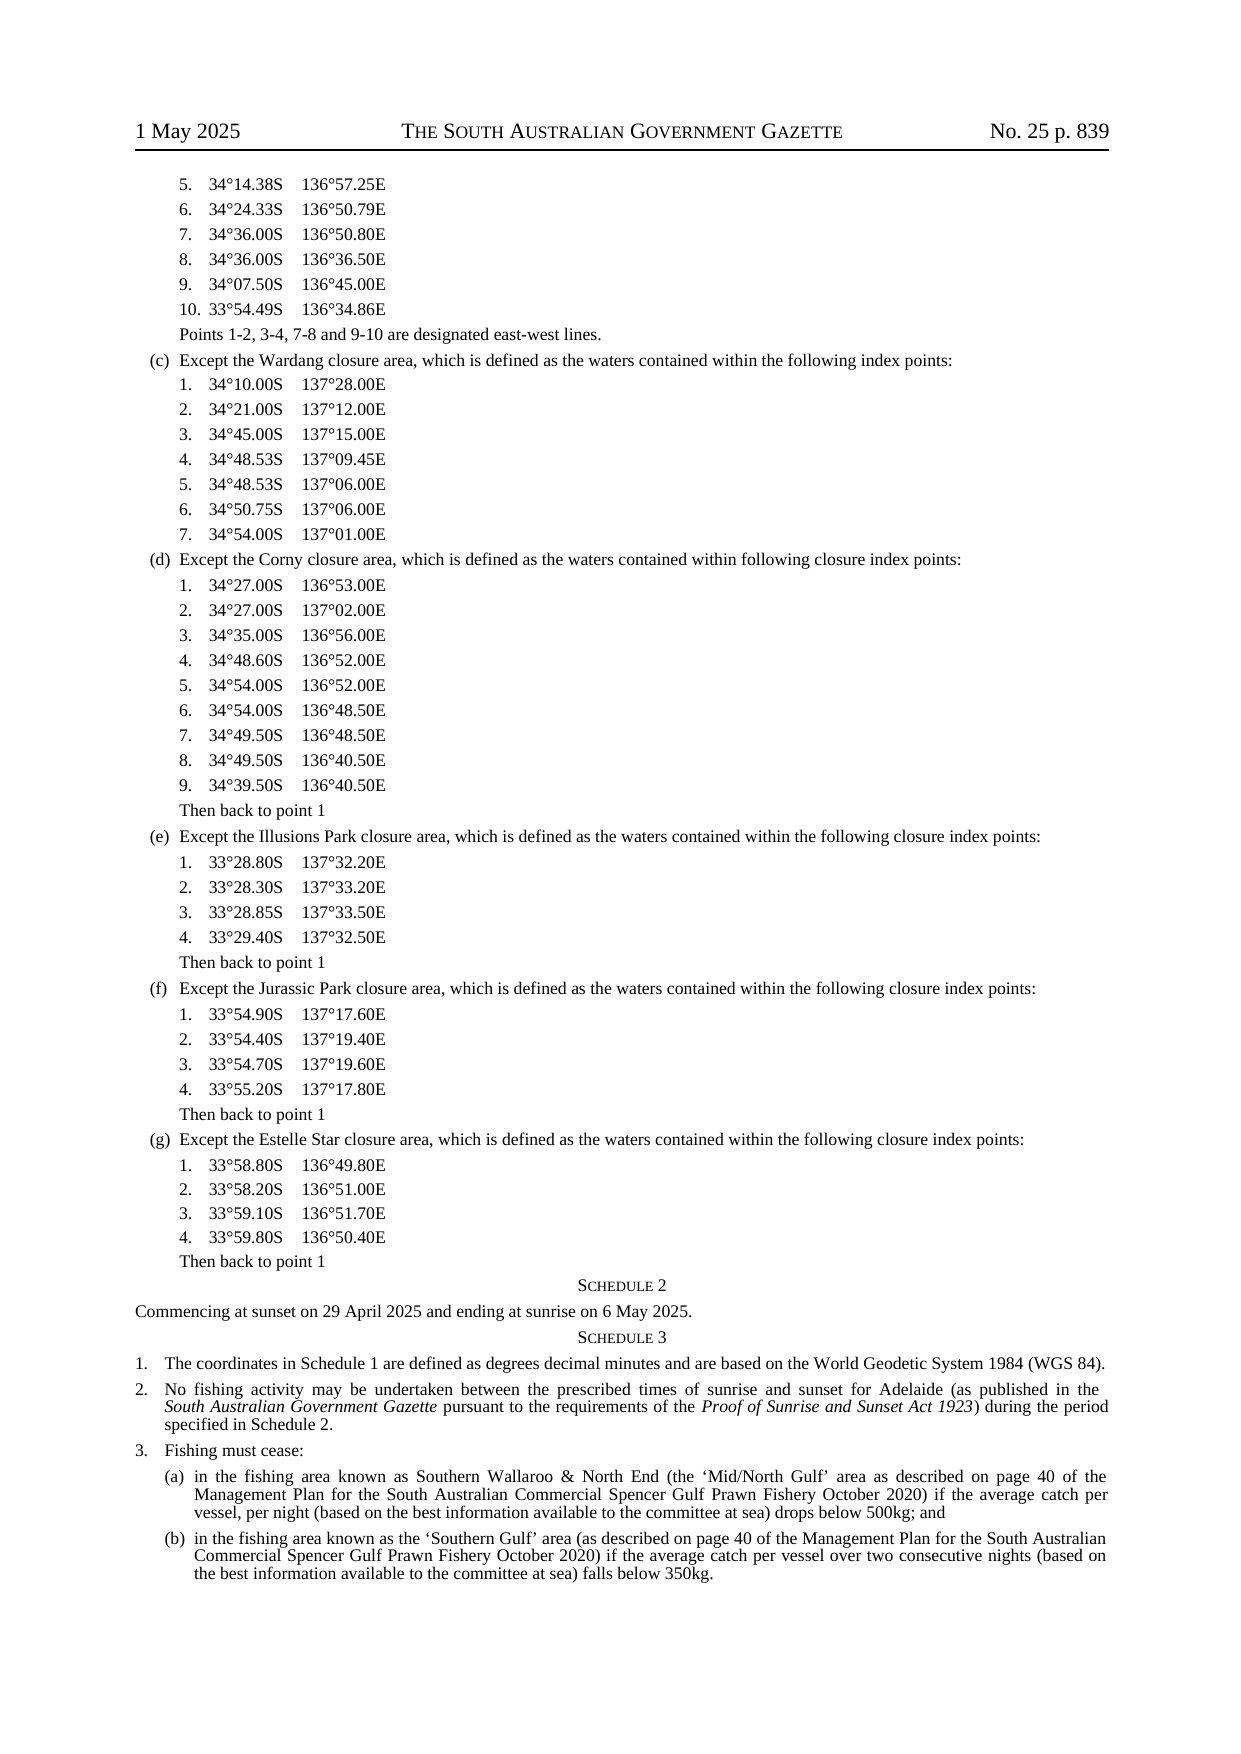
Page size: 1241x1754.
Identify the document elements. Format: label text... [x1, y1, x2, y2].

text 2. No fishing activity may be undertaken between the prescribed times of sunrise and sunset for Adelaide (as published in the South Australian Government Gazette pursuant to the requirements of the Proof of Sunrise and Sunset Act 1923) during the period specified in Schedule 2. [135, 1381, 1109, 1434]
text 1. 34°27.00S 136°53.00E [179, 577, 1109, 594]
text 2. 33°54.40S 137°19.40E [179, 1031, 1109, 1049]
text 7. 34°49.50S 136°48.50E [179, 727, 1109, 744]
text (f) Except the Jurassic Park closure area, which is defined as the waters contained within the following closure index points: [149, 980, 1109, 998]
text 5. 34°54.00S 136°52.00E [179, 677, 1109, 694]
text Then back to point 1 [179, 1106, 1109, 1124]
text 1. 33°54.90S 137°17.60E [179, 1006, 1109, 1024]
text 2. 34°21.00S 137°12.00E [179, 401, 1109, 418]
text 7. 34°36.00S 136°50.80E [179, 226, 1109, 243]
text 3. 33°28.85S 137°33.50E [179, 904, 1109, 922]
text (e) Except the Illusions Park closure area, which is defined as the waters contained within the following closure index points: [149, 828, 1109, 846]
text 4. 34°48.53S 137°09.45E [179, 451, 1109, 468]
text 8. 34°36.00S 136°36.50E [179, 251, 1109, 268]
text Then back to point 1 [179, 802, 1109, 819]
text 5. 34°48.53S 137°06.00E [179, 476, 1109, 493]
text 6. 34°54.00S 136°48.50E [179, 702, 1109, 719]
text 8. 34°49.50S 136°40.50E [179, 752, 1109, 769]
text Then back to point 1 [179, 1253, 1109, 1271]
text 6. 34°24.33S 136°50.79E [179, 201, 1109, 218]
text 10. 33°54.49S 136°34.86E [179, 301, 1109, 318]
text 2. 33°58.20S 136°51.00E [179, 1181, 1109, 1199]
text 9. 34°39.50S 136°40.50E [179, 777, 1109, 794]
text 7. 34°54.00S 137°01.00E [179, 526, 1109, 543]
text 4. 33°55.20S 137°17.80E [179, 1081, 1109, 1099]
text (d) Except the Corny closure area, which is defined as the waters contained within following closure index points: [149, 551, 1109, 568]
text 3. Fishing must cease: [135, 1442, 1109, 1460]
text 1. The coordinates in Schedule 1 are defined as degrees decimal minutes and are based on the World Geodetic System 1984 (WGS 84). [135, 1355, 1109, 1373]
text 3. 34°45.00S 137°15.00E [179, 426, 1109, 443]
text 3. 34°35.00S 136°56.00E [179, 627, 1109, 644]
text (a) in the fishing area known as Southern Wallaroo & North End (the ‘Mid/North Gulf’ area as described on page 40 of the Management Plan for the South Australian Commercial Spencer Gulf Prawn Fishery October 2020) if the average catch per vessel, per night (based on the best information available to the committee at sea) drops below 500kg; and [164, 1468, 1109, 1522]
text 1. 33°58.80S 136°49.80E [179, 1157, 1109, 1175]
text 1. 34°10.00S 137°28.00E [179, 376, 1109, 393]
text Points 1-2, 3-4, 7-8 and 9-10 are designated east-west lines. [179, 326, 1109, 343]
text (b) in the fishing area known as the ‘Southern Gulf’ area (as described on page 40 of the Management Plan for the South Australian Commercial Spencer Gulf Prawn Fishery October 2020) if the average catch per vessel over two consecutive nights (based on the best information available to the committee at sea) falls below 350kg. [164, 1530, 1109, 1583]
text 3. 33°59.10S 136°51.70E [179, 1205, 1109, 1223]
text 6. 34°50.75S 137°06.00E [179, 501, 1109, 518]
text 9. 34°07.50S 136°45.00E [179, 276, 1109, 293]
text 3. 33°54.70S 137°19.60E [179, 1056, 1109, 1074]
text Commencing at sunset on 29 April 2025 and ending at sunrise on 6 May 2025. [135, 1303, 1109, 1321]
text 4. 33°59.80S 136°50.40E [179, 1229, 1109, 1247]
text 5. 34°14.38S 136°57.25E [179, 176, 1109, 193]
text (c) Except the Wardang closure area, which is defined as the waters contained within the following index points: [149, 352, 1109, 369]
text 4. 33°29.40S 137°32.50E [179, 929, 1109, 947]
text Then back to point 1 [179, 954, 1109, 972]
text 2. 34°27.00S 137°02.00E [179, 602, 1109, 619]
title Schedule 2 [135, 1277, 1109, 1294]
text 2. 33°28.30S 137°33.20E [179, 879, 1109, 897]
title Schedule 3 [135, 1329, 1109, 1347]
text 4. 34°48.60S 136°52.00E [179, 652, 1109, 669]
text 1. 33°28.80S 137°32.20E [179, 854, 1109, 872]
text (g) Except the Estelle Star closure area, which is defined as the waters contained within the following closure index points: [149, 1131, 1109, 1149]
